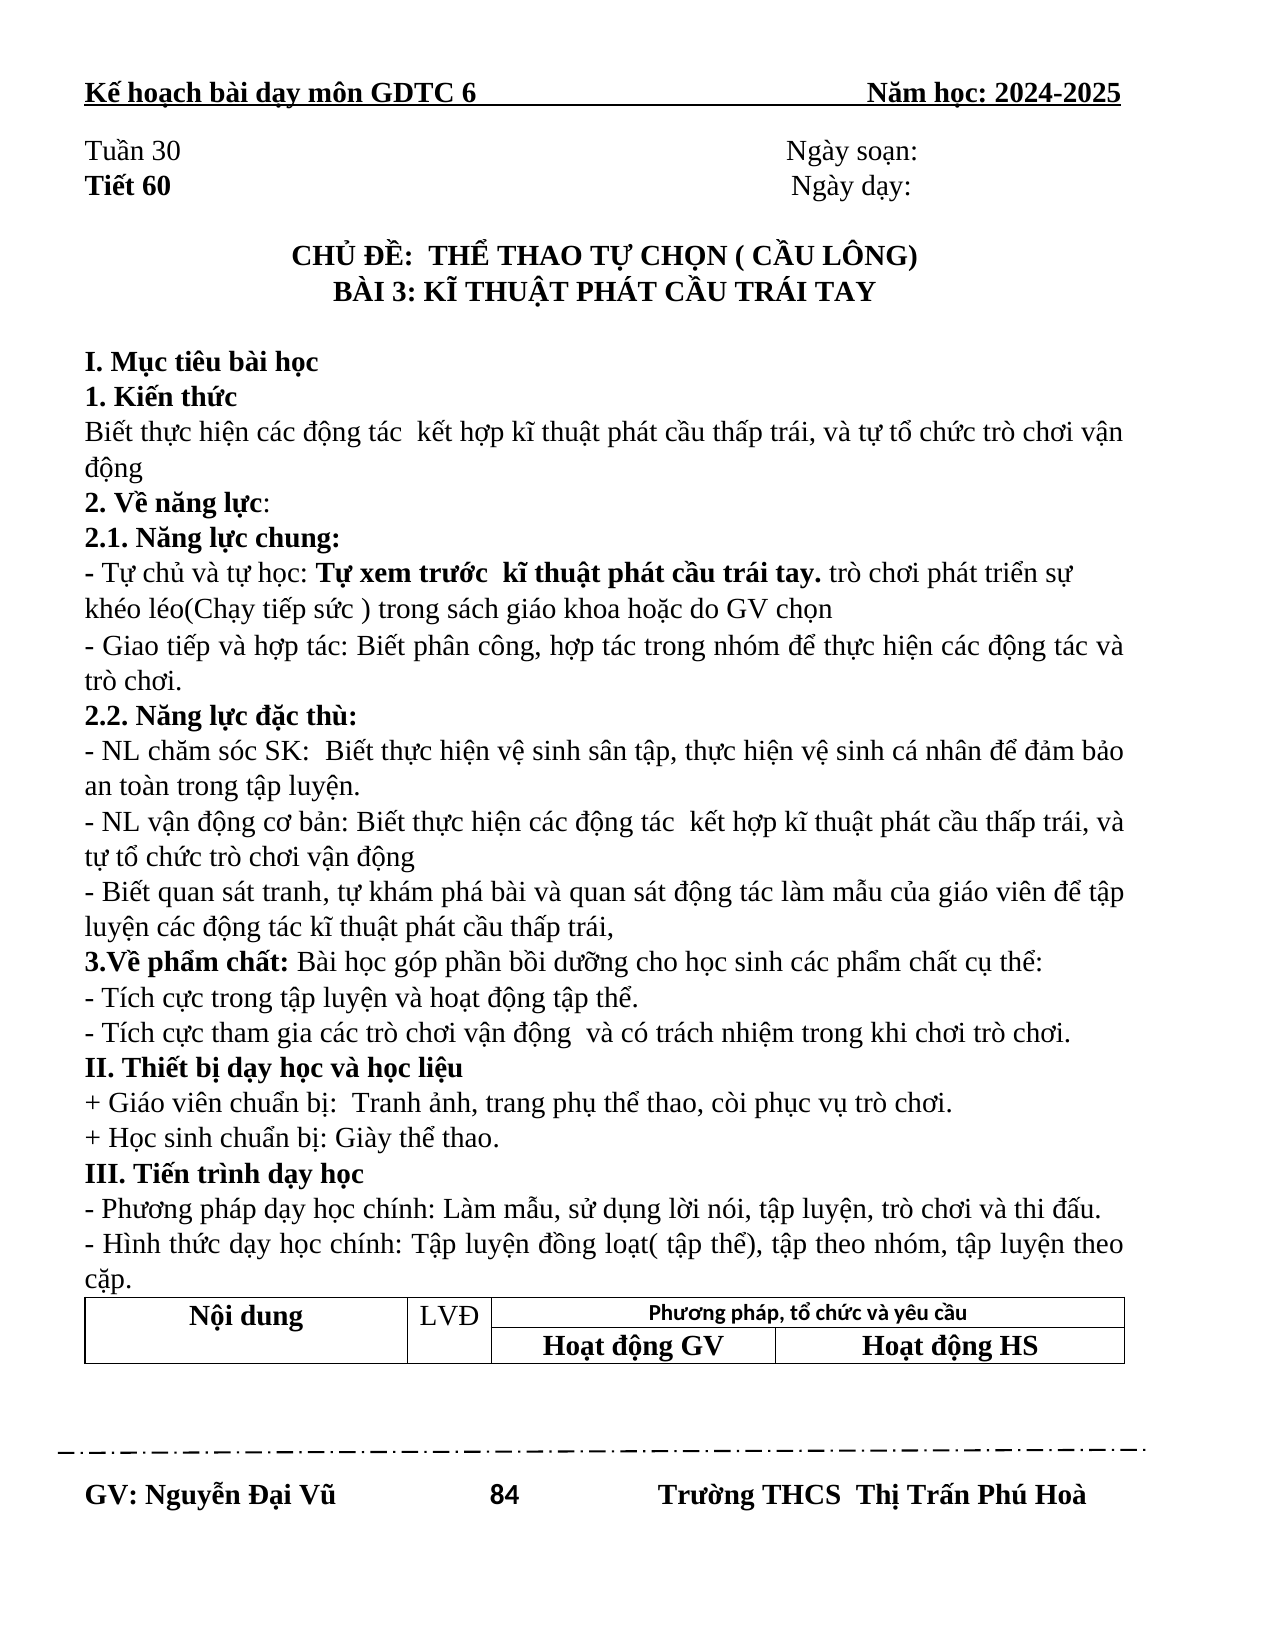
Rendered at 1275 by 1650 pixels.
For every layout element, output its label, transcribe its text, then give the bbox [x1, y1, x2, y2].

text I. Mục tiêu bài học [84, 344, 1125, 378]
table_cell Hoạt động HS [776, 1328, 1124, 1363]
table_header Phương pháp, tổ chức và yêu cầu [492, 1298, 1124, 1327]
text 3.Về phẩm chất: Bài học góp phần bồi dưỡng cho học sinh các phẩm chất cụ thể: [84, 944, 1125, 978]
text - Tích cực trong tập luyện và hoạt động tập thể. [84, 980, 1125, 1013]
text CHỦ ĐỀ: THỂ THAO TỰ CHỌN ( CẦU LÔNG) [84, 238, 1125, 272]
text - Biết quan sát tranh, tự khám phá bài và quan sát động tác làm mẫu của giáo viên để tập luyện các động tác kĩ thuật phát cầu thấp trái, [84, 874, 1125, 943]
text - Tự chủ và tự học: Tự xem trước kĩ thuật phát cầu trái tay. trò chơi phát triển sự khéo léo(Chạy tiếp sức ) trong sách giáo khoa hoặc do GV chọn [84, 555, 1125, 625]
table_cell Hoạt động GV [492, 1328, 775, 1363]
text Tiết 60 Ngày dạy: [84, 168, 1125, 202]
text - Hình thức dạy học chính: Tập luyện đồng loạt( tập thể), tập theo nhóm, tập luyện theo cặp. [84, 1226, 1125, 1295]
text + Học sinh chuẩn bị: Giày thể thao. [84, 1121, 1125, 1154]
text II. Thiết bị dạy học và học liệu [84, 1050, 1125, 1084]
text - NL vận động cơ bản: Biết thực hiện các động tác kết hợp kĩ thuật phát cầu thấp trái, và tự tổ chức trò chơi vận động [84, 804, 1125, 872]
text 2.2. Năng lực đặc thù: [84, 698, 1125, 732]
text - Phương pháp dạy học chính: Làm mẫu, sử dụng lời nói, tập luyện, trò chơi và thi đấu. [84, 1191, 1125, 1224]
text - Giao tiếp và hợp tác: Biết phân công, hợp tác trong nhóm để thực hiện các động tác và trò chơi. [84, 628, 1125, 696]
text Tuần 30 Ngày soạn: [84, 133, 1125, 166]
text 1. Kiến thức [84, 379, 1125, 413]
text 2. Về năng lực: [84, 485, 1125, 518]
text III. Tiến trình dạy học [84, 1156, 1125, 1189]
text + Giáo viên chuẩn bị: Tranh ảnh, trang phụ thể thao, còi phục vụ trò chơi. [84, 1085, 1125, 1119]
text BÀI 3: KĨ THUẬT PHÁT CẦU TRÁI TAY [84, 274, 1125, 307]
text 2.1. Năng lực chung: [84, 520, 1125, 554]
text Biết thực hiện các động tác kết hợp kĩ thuật phát cầu thấp trái, và tự tổ chức trò chơi vận động [84, 414, 1125, 483]
text - Tích cực tham gia các trò chơi vận động và có trách nhiệm trong khi chơi trò chơi. [84, 1015, 1125, 1048]
table_header LVĐ [408, 1298, 491, 1363]
table_header Nội dung [86, 1298, 407, 1363]
text - NL chăm sóc SK: Biết thực hiện vệ sinh sân tập, thực hiện vệ sinh cá nhân để đảm bảo an toàn trong tập luyện. [84, 733, 1125, 802]
